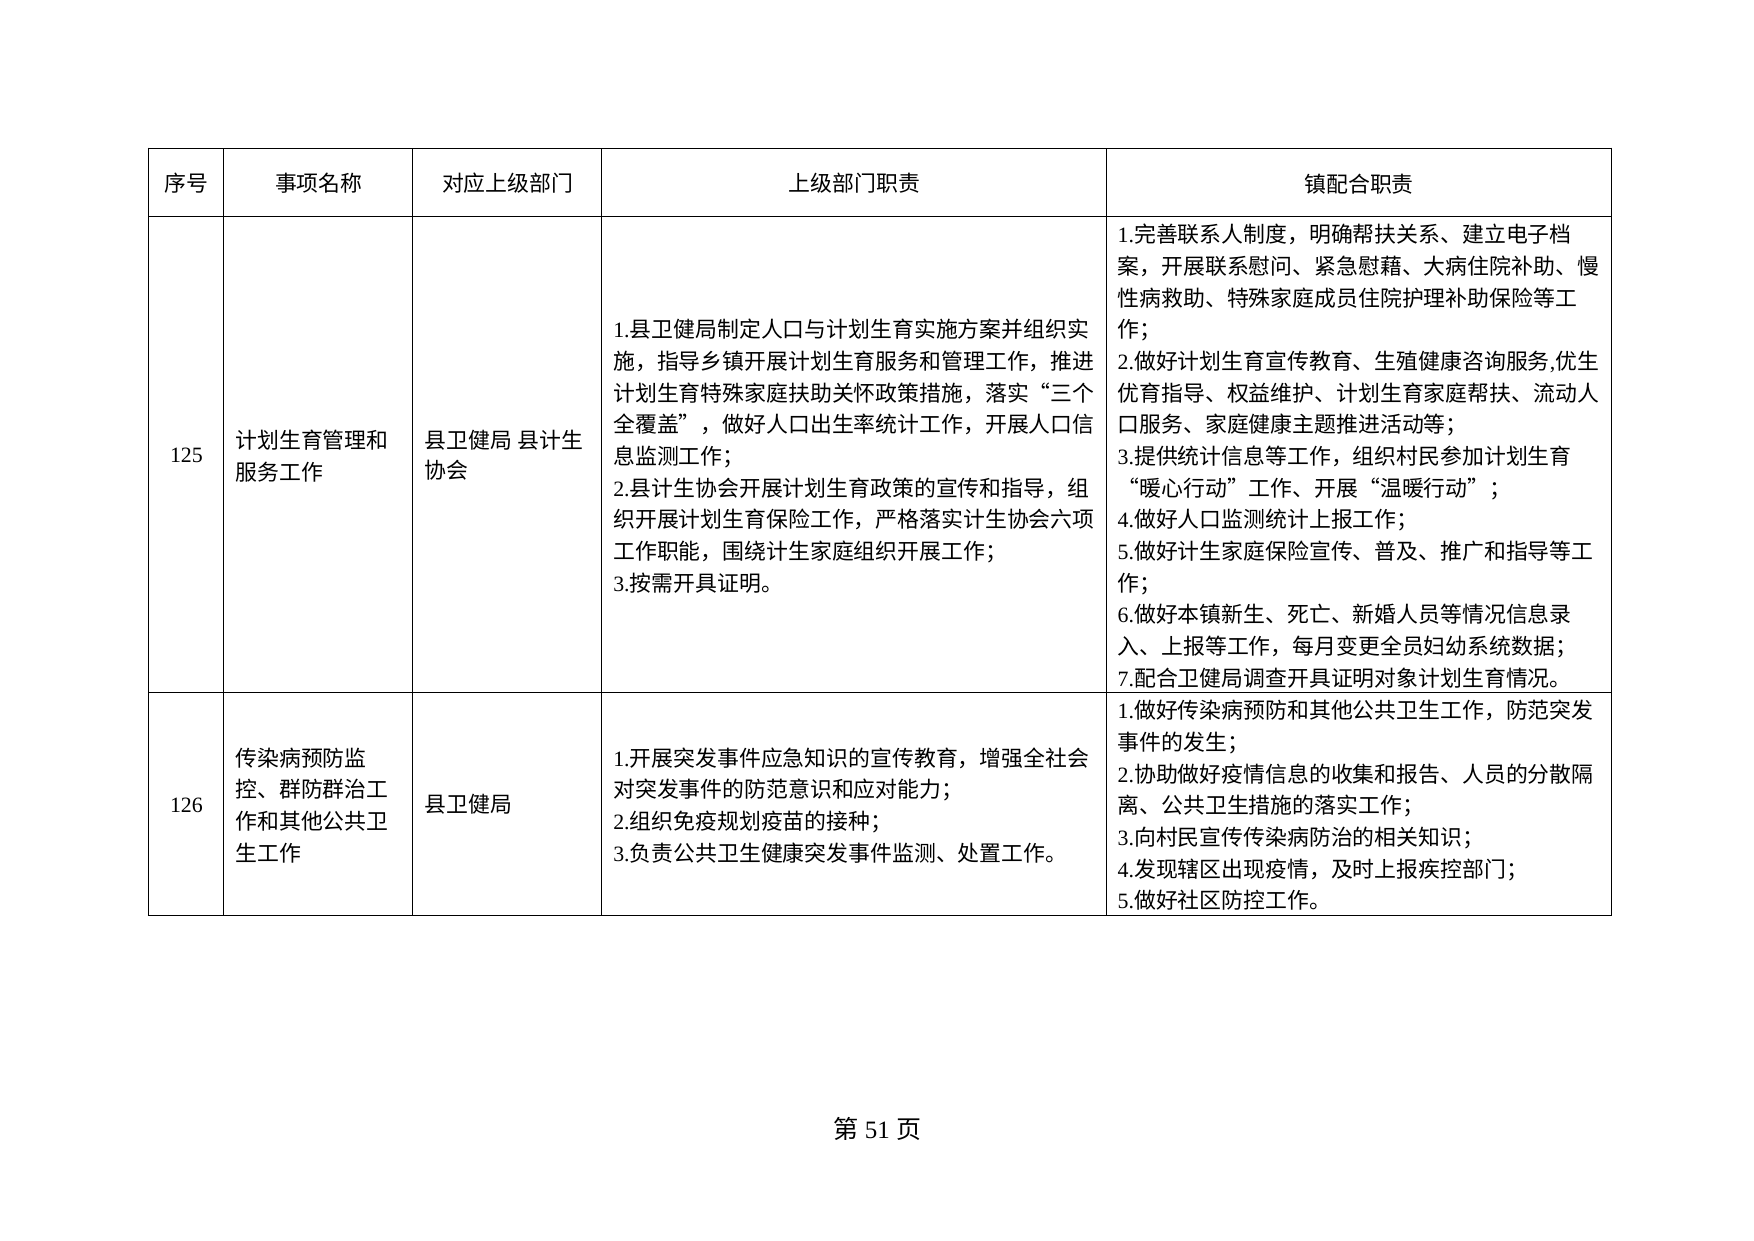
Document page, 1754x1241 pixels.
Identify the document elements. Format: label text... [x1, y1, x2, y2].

table_cell 县卫健局 县计生协会 [413, 217, 601, 692]
table_cell 1.县卫健局制定人口与计划生育实施方案并组织实施，指导乡镇开展计划生育服务和管理工作，推进计划生育特殊家庭扶助关怀政策措施，落实“三个全覆盖”，做好人口出生率统计工作，开展人口信息监测工作； 2.县计生协会开展计划生育政策的宣传和指导，组织开展计划生育保险工作，严格落实计生协会六项工作职能，围绕计生家庭组织开展工作； 3.按需开具证明。 [602, 217, 1106, 692]
table_header 镇配合职责 [1107, 149, 1611, 216]
table_cell 1.开展突发事件应急知识的宣传教育，增强全社会对突发事件的防范意识和应对能力； 2.组织免疫规划疫苗的接种； 3.负责公共卫生健康突发事件监测、处置工作。 [602, 693, 1106, 915]
table_header 序号 [149, 149, 223, 216]
table_cell 125 [149, 217, 223, 692]
table_header 事项名称 [224, 149, 412, 216]
table_cell 1.做好传染病预防和其他公共卫生工作，防范突发事件的发生； 2.协助做好疫情信息的收集和报告、人员的分散隔离、公共卫生措施的落实工作； 3.向村民宣传传染病防治的相关知识； 4.发现辖区出现疫情，及时上报疾控部门； 5.做好社区防控工作。 [1107, 693, 1611, 915]
table_cell 1.完善联系人制度，明确帮扶关系、建立电子档案，开展联系慰问、紧急慰藉、大病住院补助、慢性病救助、特殊家庭成员住院护理补助保险等工作； 2.做好计划生育宣传教育、生殖健康咨询服务,优生优育指导、权益维护、计划生育家庭帮扶、流动人口服务、家庭健康主题推进活动等； 3.提供统计信息等工作，组织村民参加计划生育“暖心行动”工作、开展“温暖行动”； 4.做好人口监测统计上报工作； 5.做好计生家庭保险宣传、普及、推广和指导等工作； 6.做好本镇新生、死亡、新婚人员等情况信息录入、上报等工作，每月变更全员妇幼系统数据； 7.配合卫健局调查开具证明对象计划生育情况。 [1107, 217, 1611, 692]
table_header 上级部门职责 [602, 149, 1106, 216]
table_cell 126 [149, 693, 223, 915]
table_cell 计划生育管理和服务工作 [224, 217, 412, 692]
table_cell 县卫健局 [413, 693, 601, 915]
table_cell 传染病预防监控、群防群治工作和其他公共卫生工作 [224, 693, 412, 915]
table_header 对应上级部门 [413, 149, 601, 216]
